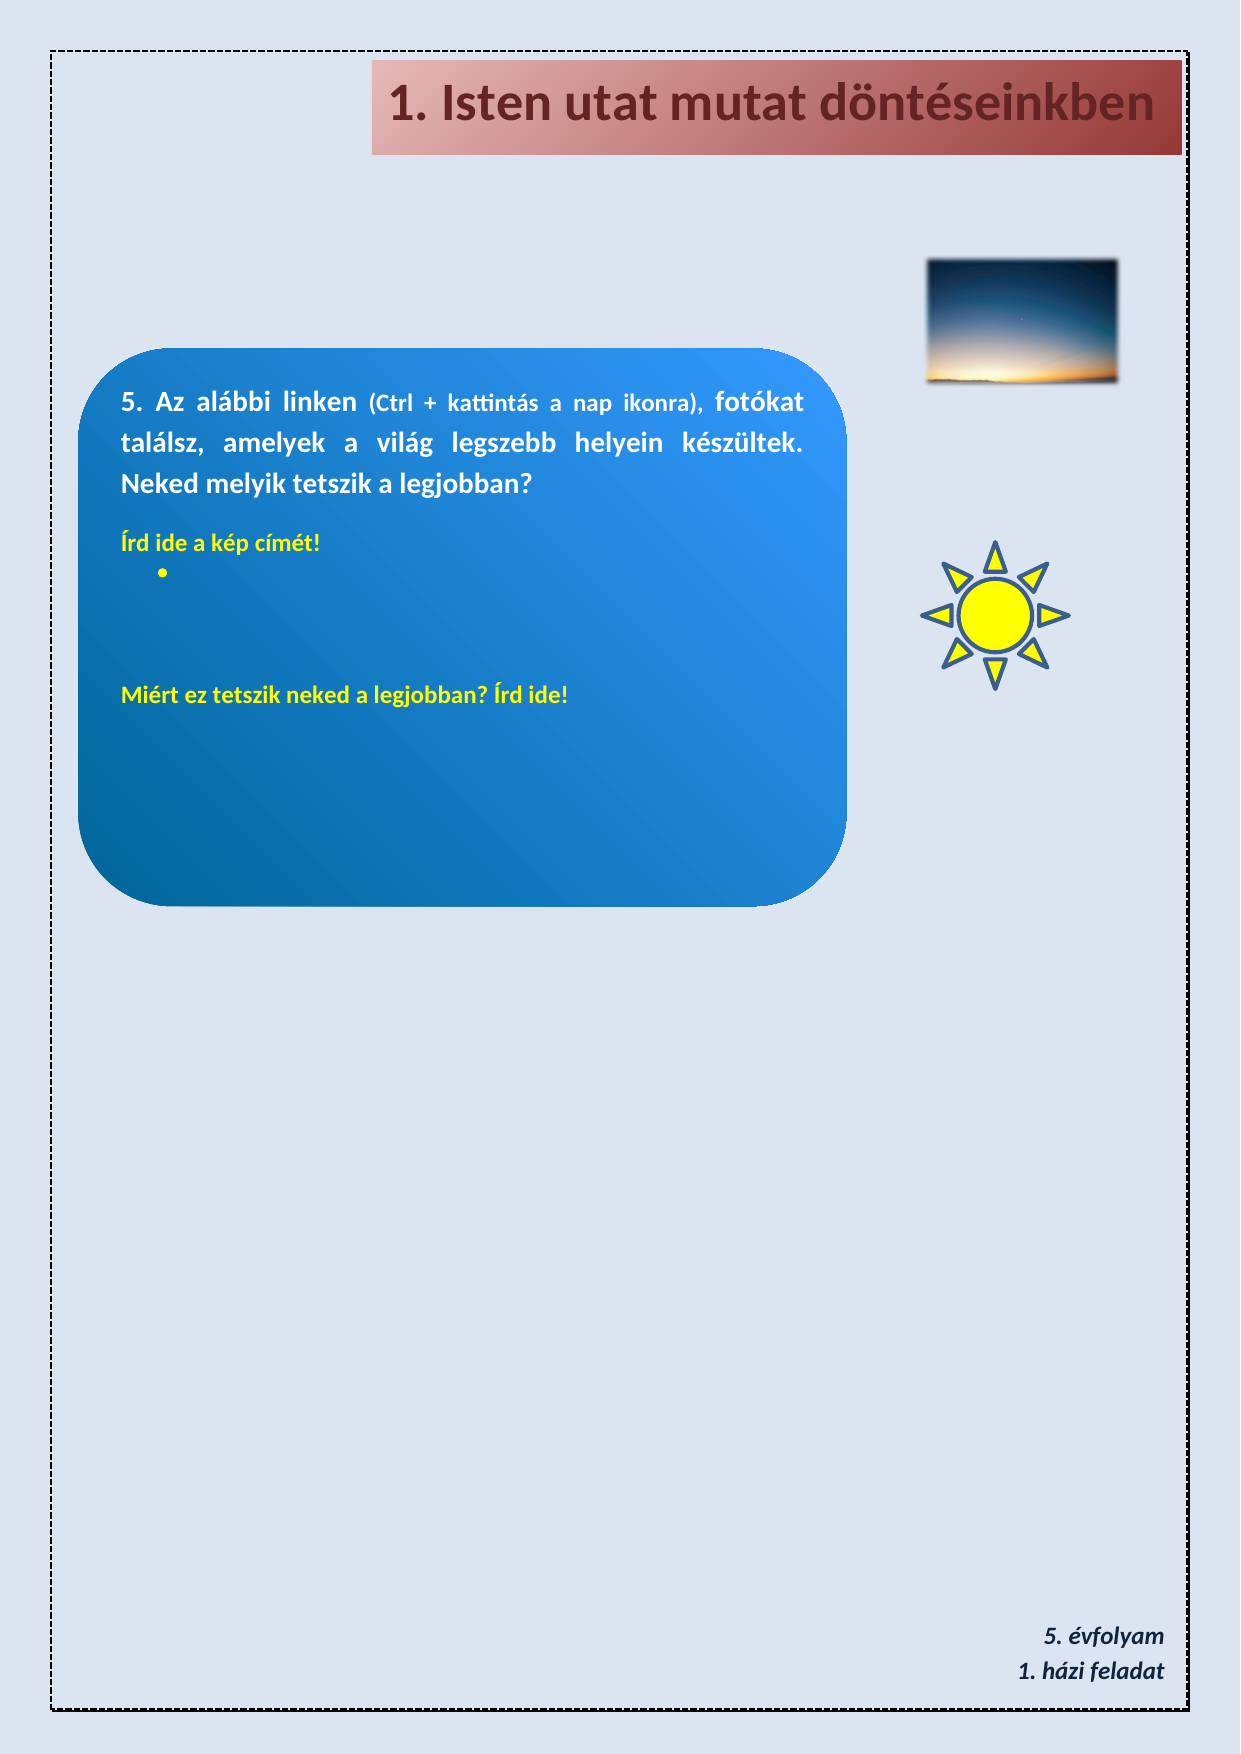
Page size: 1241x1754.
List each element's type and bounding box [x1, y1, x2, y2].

picture [930, 262, 1115, 380]
